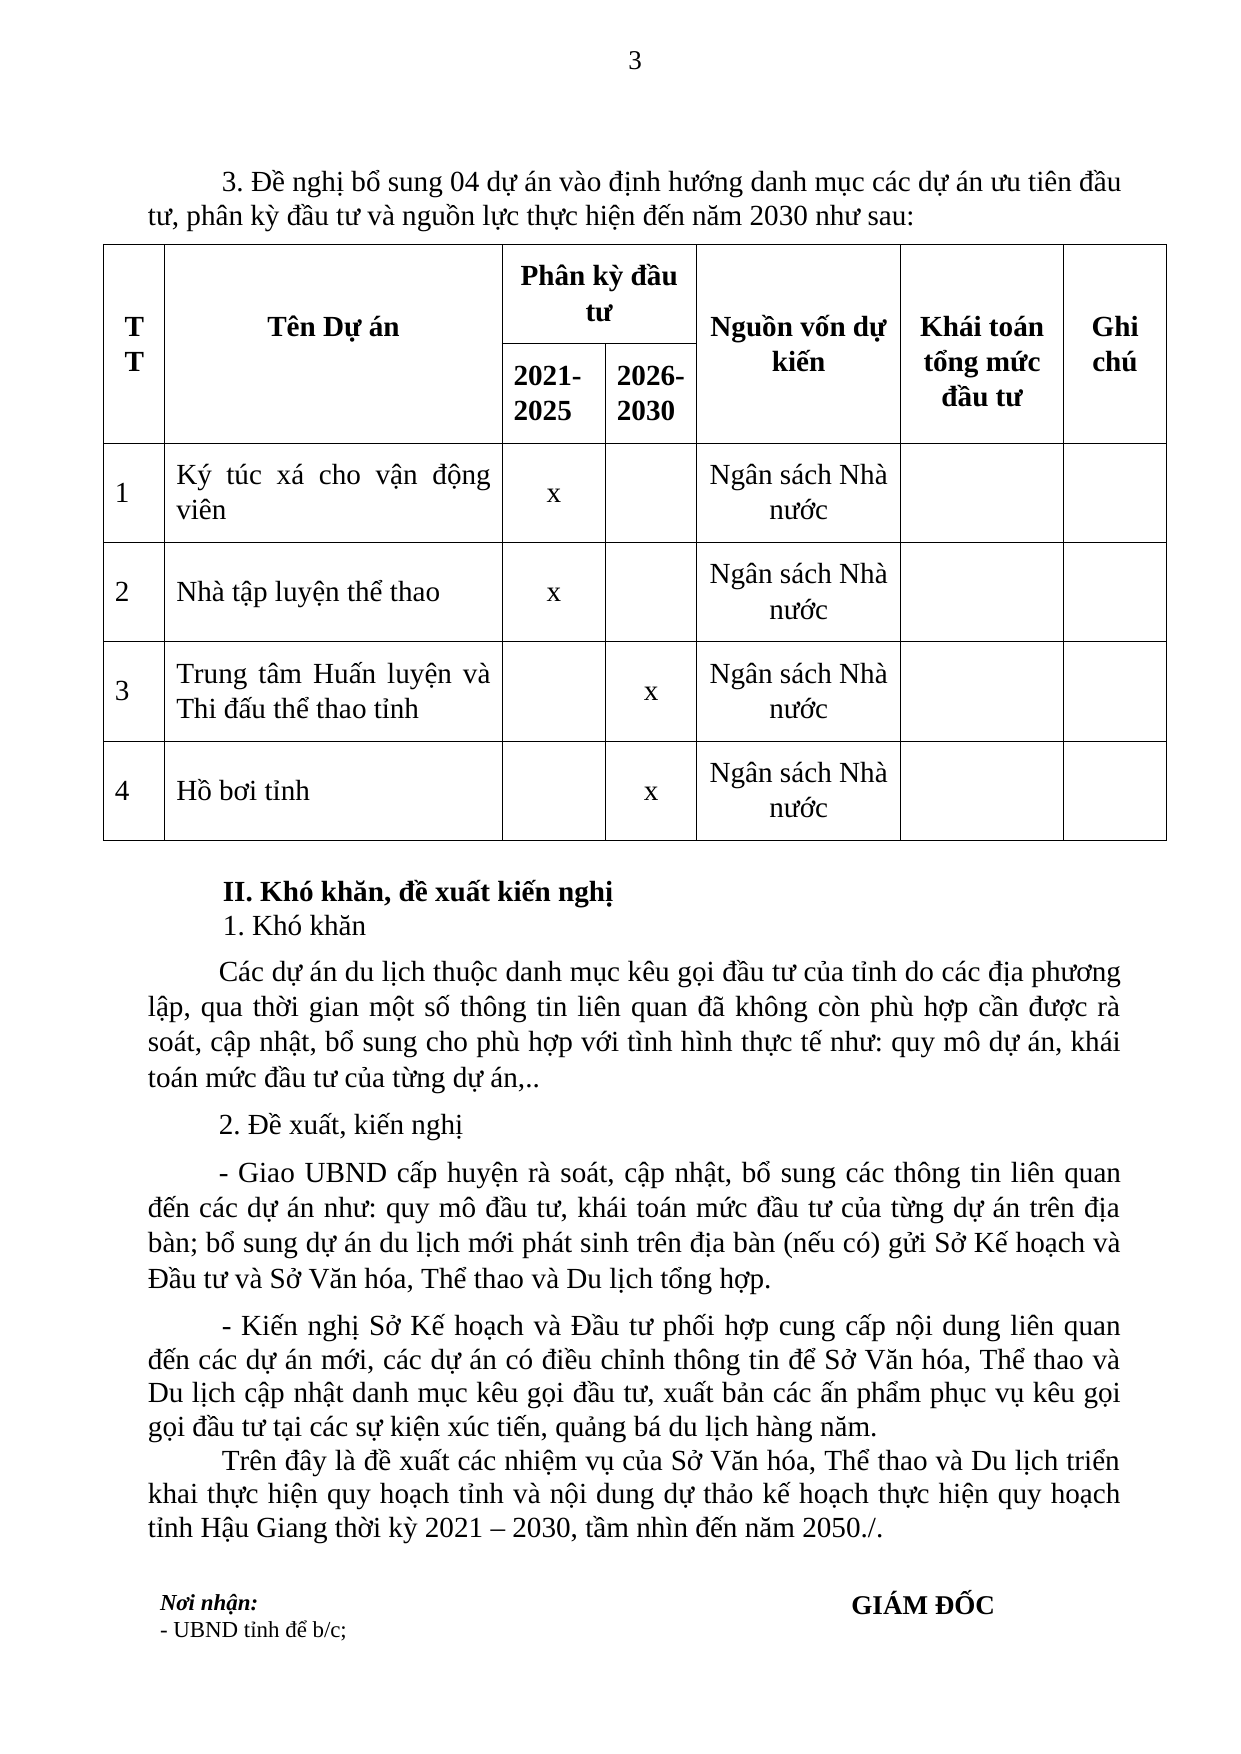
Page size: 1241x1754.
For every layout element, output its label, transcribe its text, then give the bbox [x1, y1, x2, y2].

text Các dự án du lịch thuộc danh mục kêu gọi đầu tư của tỉnh do các địa phương lập, qua thời gian một số thông tin liên quan đã không còn phù hợp cần được rà soát, cập nhật, bổ sung cho phù hợp với tình hình thực tế như: quy mô dự án, khái toán mức đầu tư của từng dự án,.. [148, 954, 1122, 1093]
table_cell [901, 742, 1063, 840]
text - Giao UBND cấp huyện rà soát, cập nhật, bổ sung các thông tin liên quan đến các dự án như: quy mô đầu tư, khái toán mức đầu tư của từng dự án trên địa bàn; bổ sung dự án du lịch mới phát sinh trên địa bàn (nếu có) gửi Sở Kế hoạch và Đầu tư và Sở Văn hóa, Thể thao và Du lịch tổng hợp. [148, 1155, 1122, 1294]
table_cell 1 [104, 444, 164, 542]
table_cell x [503, 543, 605, 641]
table_header Nguồn vốn dự kiến [697, 245, 900, 442]
table_cell x [606, 642, 696, 741]
text 1. Khó khăn [148, 908, 1122, 942]
table_cell [503, 742, 605, 840]
table_cell Ký túc xá cho vận động viên [165, 444, 502, 542]
text II. Khó khăn, đề xuất kiến nghị [148, 874, 1122, 908]
text 2. Đề xuất, kiến nghị [148, 1107, 1122, 1141]
table_cell x [606, 742, 696, 840]
table_cell x [503, 444, 605, 542]
list Trên đây là đề xuất các nhiệm vụ của Sở Văn hóa, Thể thao và Du lịch triển khai thực hiện quy hoạch tỉnh và nội dung dự thảo kế hoạch thực hiện quy hoạch tỉnh Hậu Giang thời kỳ 2021 – 2030, tầm nhìn đến năm 2050./. [148, 1443, 1122, 1543]
table_header Ghi chú [1064, 245, 1166, 442]
table_cell [606, 543, 696, 641]
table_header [711, 1589, 1121, 1651]
table_header Khái toán tổng mức đầu tư [901, 245, 1063, 442]
table_cell 2026-2030 [606, 344, 696, 442]
table_header Phân kỳ đầu tư [503, 245, 696, 343]
table_cell Ngân sách Nhà nước [697, 444, 900, 542]
table_cell [901, 444, 1063, 542]
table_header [149, 1589, 711, 1651]
table_cell Ngân sách Nhà nước [697, 642, 900, 741]
table_cell Hồ bơi tỉnh [165, 742, 502, 840]
table_cell [606, 444, 696, 542]
table_cell [503, 642, 605, 741]
table_cell Ngân sách Nhà nước [697, 742, 900, 840]
table_header Tên Dự án [165, 245, 502, 442]
text 3. Đề nghị bổ sung 04 dự án vào định hướng danh mục các dự án ưu tiên đầu tư, phân kỳ đầu tư và nguồn lực thực hiện đến năm 2030 như sau: [148, 164, 1122, 231]
table_cell Ngân sách Nhà nước [697, 543, 900, 641]
list - Kiến nghị Sở Kế hoạch và Đầu tư phối hợp cung cấp nội dung liên quan đến các dự án mới, các dự án có điều chỉnh thông tin để Sở Văn hóa, Thể thao và Du lịch cập nhật danh mục kêu gọi đầu tư, xuất bản các ấn phẩm phục vụ kêu gọi gọi đầu tư tại các sự kiện xúc tiến, quảng bá du lịch hàng năm. [148, 1308, 1122, 1443]
table_cell [1064, 642, 1166, 741]
table_cell Trung tâm Huấn luyện và Thi đấu thể thao tỉnh [165, 642, 502, 741]
table_cell Nhà tập luyện thể thao [165, 543, 502, 641]
table_cell 4 [104, 742, 164, 840]
table_cell [1064, 444, 1166, 542]
table_cell [1064, 742, 1166, 840]
table_cell [1064, 543, 1166, 641]
table_cell [901, 543, 1063, 641]
table_cell 2021-2025 [503, 344, 605, 442]
table_header TT [104, 245, 164, 442]
table_cell 3 [104, 642, 164, 741]
table_cell 2 [104, 543, 164, 641]
table_cell [901, 642, 1063, 741]
